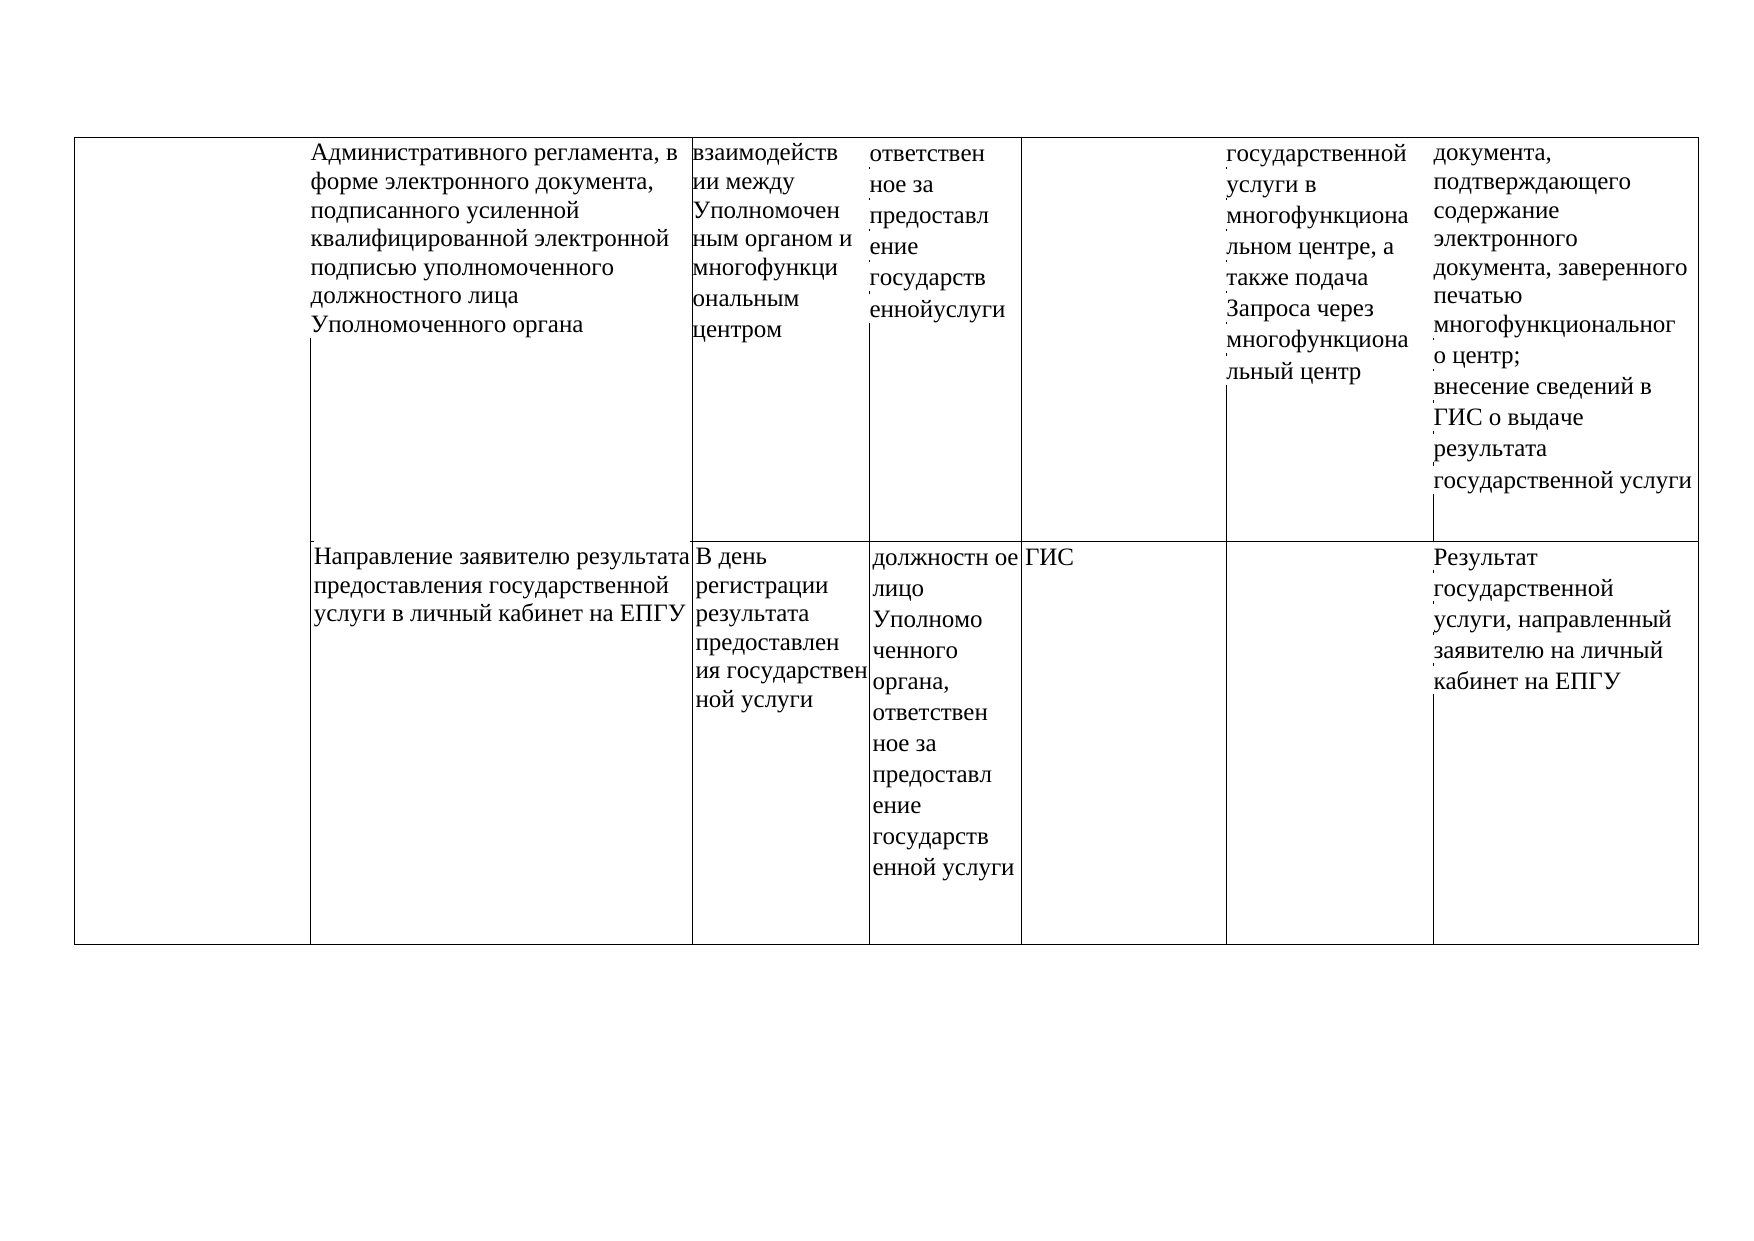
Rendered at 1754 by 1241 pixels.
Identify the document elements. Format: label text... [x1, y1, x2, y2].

table_cell В день регистрации результата предоставлен ия государствен ной услуги [693, 542, 869, 944]
table_cell Административного регламента, в форме электронного документа, подписанного усиленной квалифицированной электронной подписью уполномоченного должностного лица Уполномоченного органа [311, 138, 692, 541]
table_cell [1227, 542, 1433, 944]
table_cell ГИС [1022, 542, 1226, 944]
table_cell Результат государственной услуги, направленный заявителю на личный кабинет на ЕПГУ [1434, 542, 1698, 944]
table_cell Направление заявителю результата предоставления государственной услуги в личный кабинет на ЕПГУ [311, 542, 692, 944]
table_cell государственной услуги в многофункциона льном центре, а также подача Запроса через многофункциона льный центр [1227, 138, 1433, 541]
table_cell [1022, 138, 1226, 541]
table_cell [75, 138, 310, 944]
table_cell взаимодейств ии между Уполномочен ным органом и многофункци ональным центром [693, 138, 869, 541]
table_cell документа, подтверждающего содержание электронного документа, заверенного печатью многофункциональног о центр; внесение сведений в ГИС о выдаче результата государственной услуги [1434, 138, 1698, 541]
table_cell должностн ое лицо Уполномо ченного органа, ответствен ное за предоставл ение государств енной услуги [870, 542, 1021, 944]
table_cell ответствен ное за предоставл ение государств еннойуслуги [870, 138, 1021, 541]
